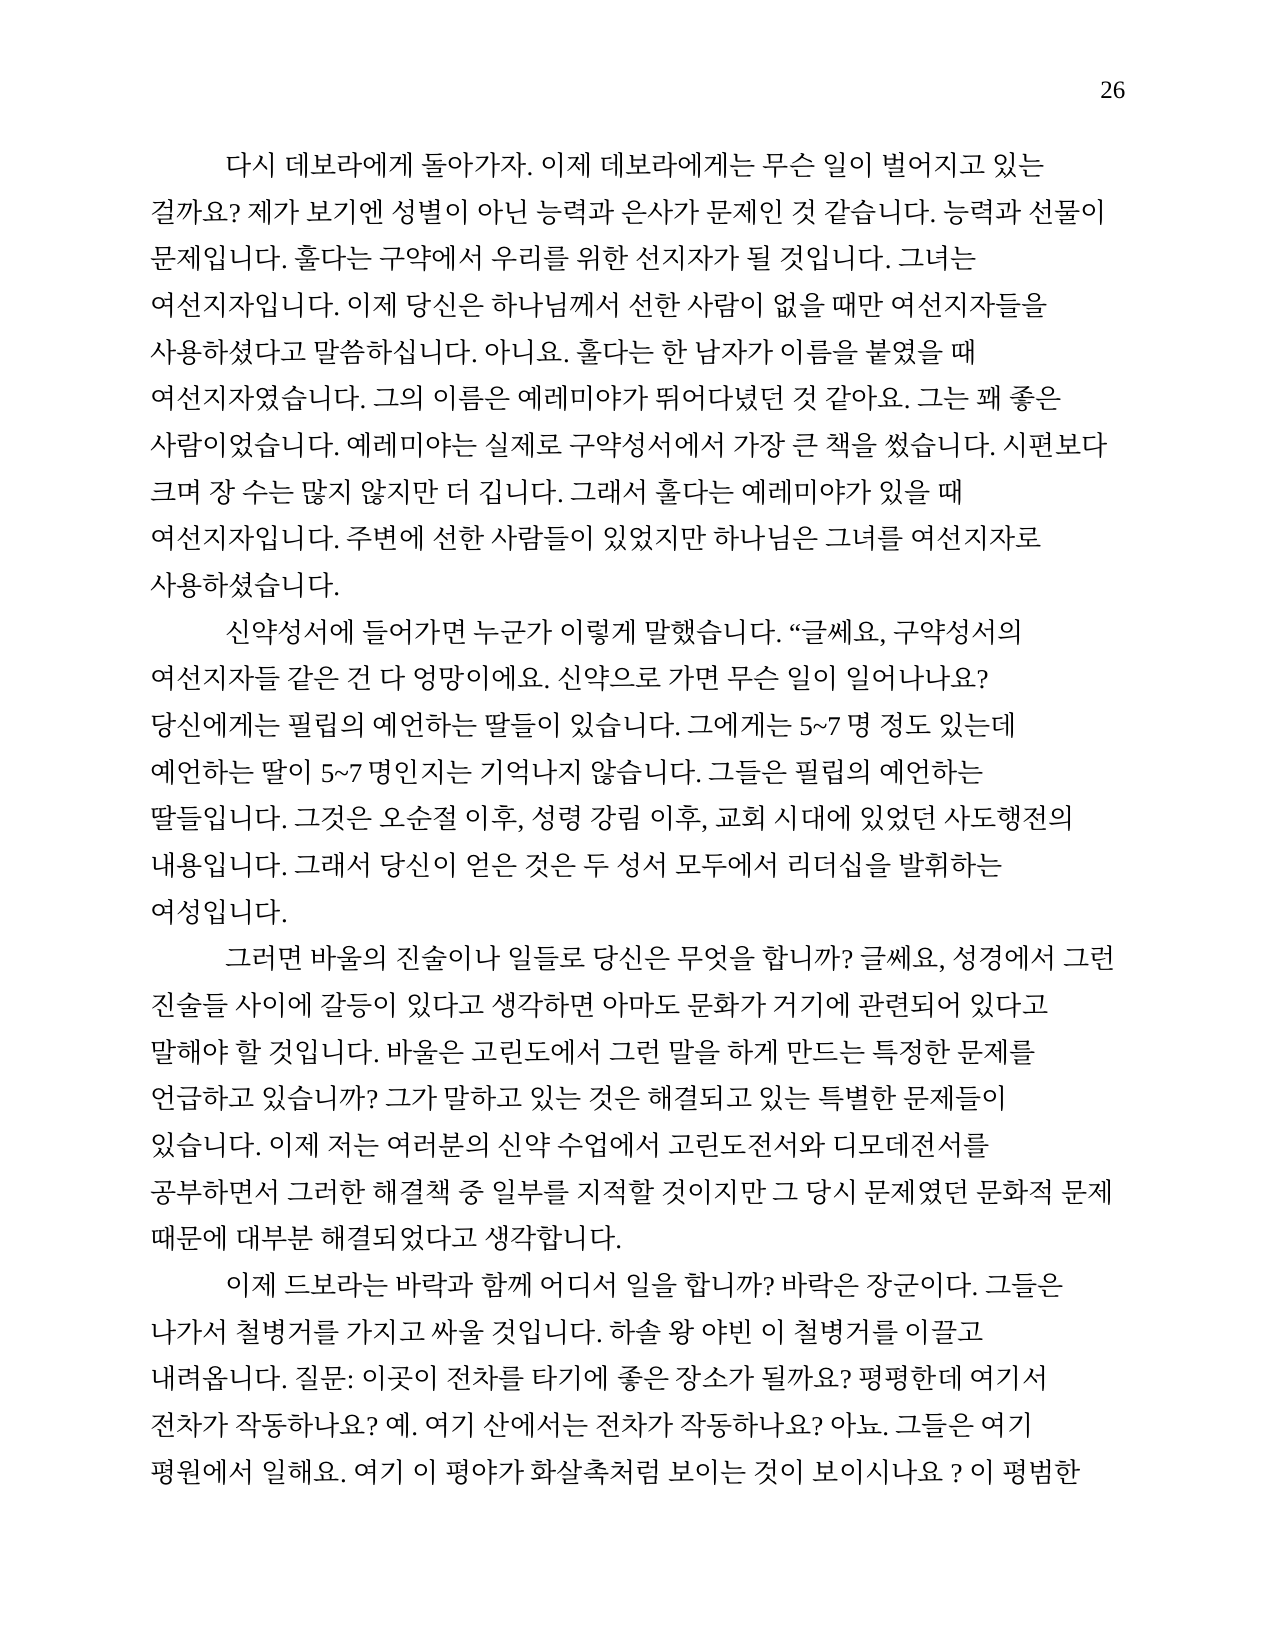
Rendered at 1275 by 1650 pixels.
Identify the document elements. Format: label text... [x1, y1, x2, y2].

text 다시 데보라에게 돌아가자. 이제 데보라에게는 무슨 일이 벌어지고 있는 걸까요? 제가 보기엔 성별이 아닌 능력과 은사가 문제인 것 같습니다. 능력과 선물이 문제입니다. 훌다는 구약에서 우리를 위한 선지자가 될 것입니다. 그녀는 여선지자입니다. 이제 당신은 하나님께서 선한 사람이 없을 때만 여선지자들을 사용하셨다고 말씀하십니다. 아니요. 훌다는 한 남자가 이름을 붙였을 때 여선지자였습니다. 그의 이름은 예레미야가 뛰어다녔던 것 같아요. 그는 꽤 좋은 사람이었습니다. 예레미야는 실제로 구약성서에서 가장 큰 책을 썼습니다. 시편보다 크며 장 수는 많지 않지만 더 깁니다. 그래서 훌다는 예레미야가 있을 때 여선지자입니다. 주변에 선한 사람들이 있었지만 하나님은 그녀를 여선지자로 사용하셨습니다. 신약성서에 들어가면 누군가 이렇게 말했습니다. “글쎄요, 구약성서의 여선지자들 같은 건 다 엉망이에요. 신약으로 가면 무슨 일이 일어나나요? 당신에게는 필립의 예언하는 딸들이 있습니다. 그에게는 5~7명 정도 있는데 예언하는 딸이 5~7명인지는 기억나지 않습니다. 그들은 필립의 예언하는 딸들입니다. 그것은 오순절 이후, 성령 강림 이후, 교회 시대에 있었던 사도행전의 내용입니다. 그래서 당신이 얻은 것은 두 성서 모두에서 리더십을 발휘하는 여성입니다. 그러면 바울의 진술이나 일들로 당신은 무엇을 합니까? 글쎄요, 성경에서 그런 진술들 사이에 갈등이 있다고 생각하면 아마도 문화가 거기에 관련되어 있다고 말해야 할 것입니다. 바울은 고린도에서 그런 말을 하게 만드는 특정한 문제를 언급하고 있습니까? 그가 말하고 있는 것은 해결되고 있는 특별한 문제들이 있습니다. 이제 저는 여러분의 신약 수업에서 고린도전서와 디모데전서를 공부하면서 그러한 해결책 중 일부를 지적할 것이지만 그 당시 문제였던 문화적 문제 때문에 대부분 해결되었다고 생각합니다. [150, 150, 1125, 1254]
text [150, 1270, 1125, 1488]
